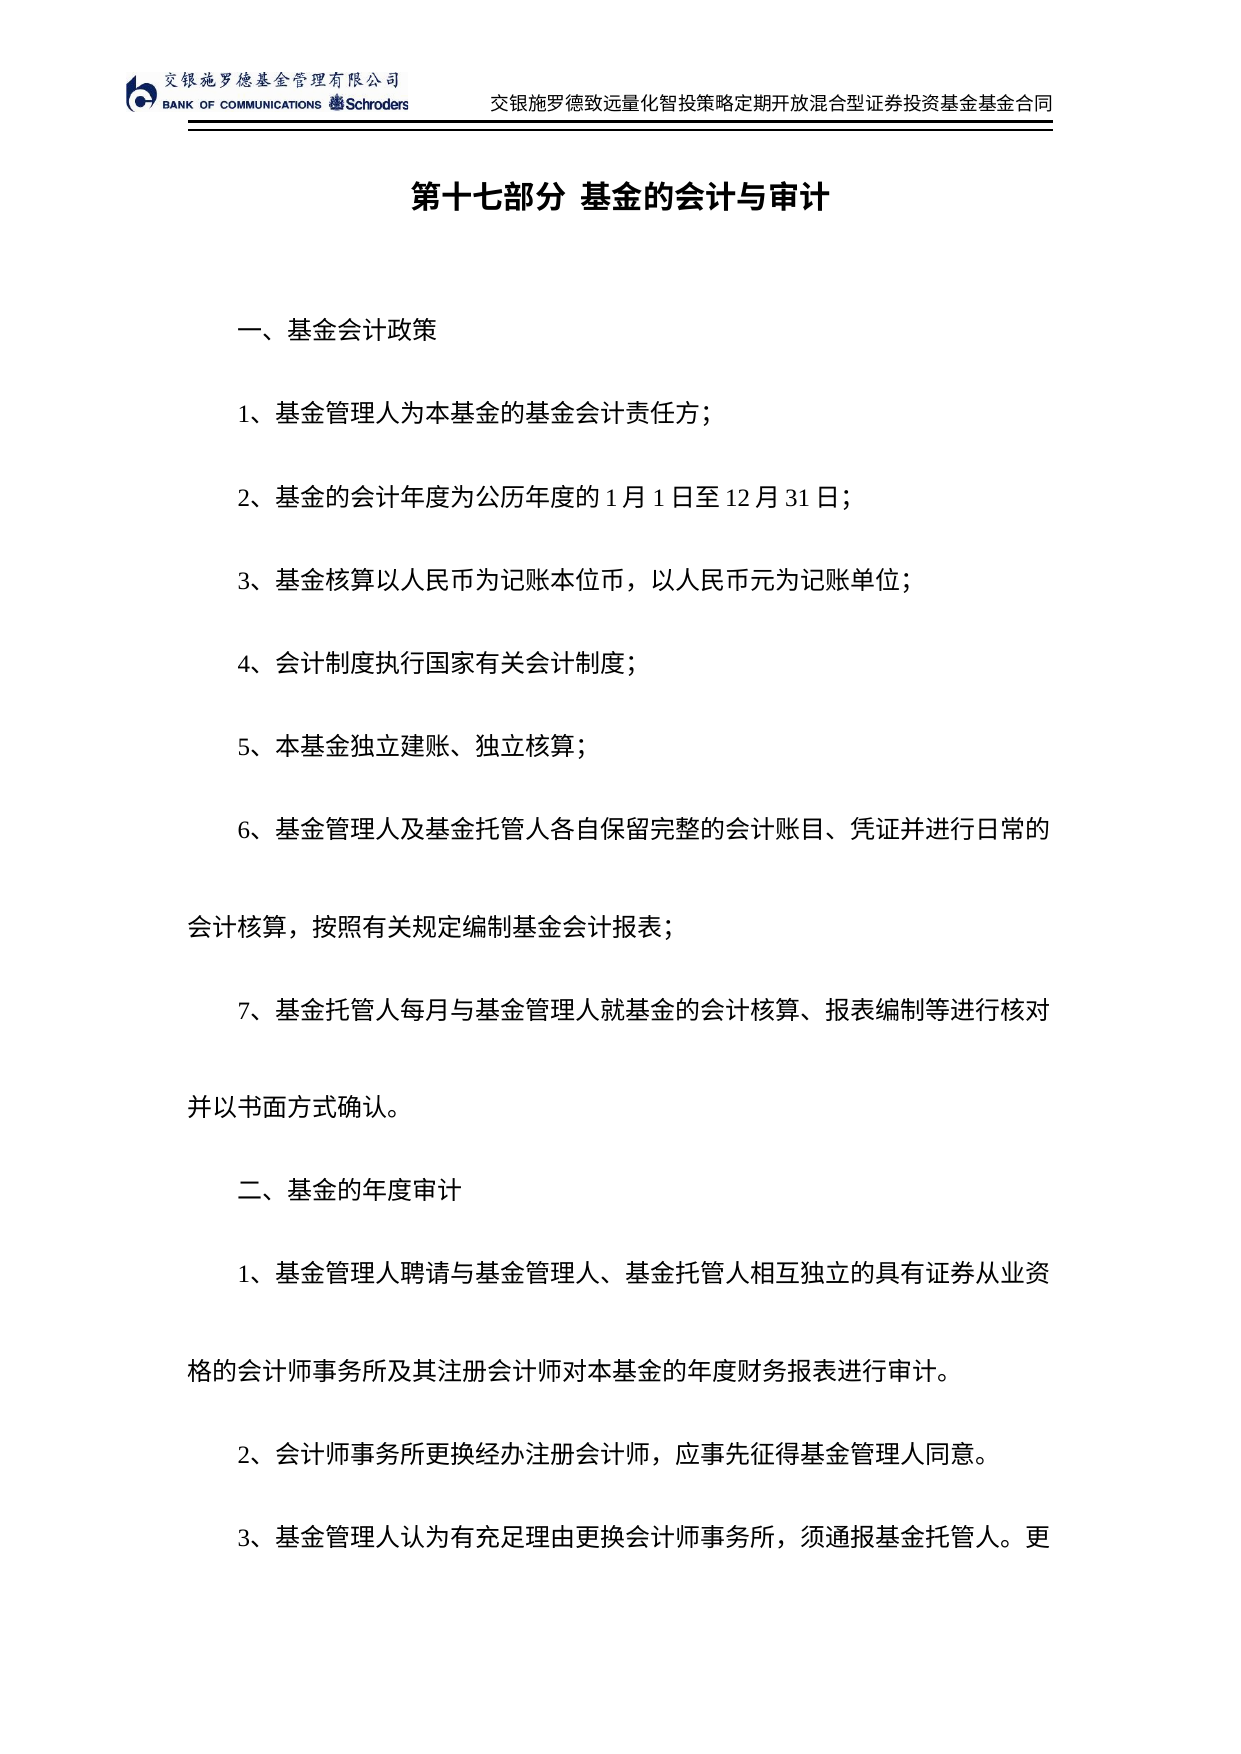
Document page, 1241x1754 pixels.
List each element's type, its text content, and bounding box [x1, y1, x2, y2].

text 2、会计师事务所更换经办注册会计师，应事先征得基金管理人同意。 [187, 1420, 1053, 1485]
text 4、会计制度执行国家有关会计制度； [187, 629, 1053, 694]
text 1、基金管理人为本基金的基金会计责任方； [187, 379, 1053, 444]
text 1、基金管理人聘请与基金管理人、基金托管人相互独立的具有证券从业资格的会计师事务所及其注册会计师对本基金的年度财务报表进行审计。 [187, 1239, 1053, 1402]
text 6、基金管理人及基金托管人各自保留完整的会计账目、凭证并进行日常的会计核算，按照有关规定编制基金会计报表； [187, 795, 1053, 958]
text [187, 1503, 1053, 1568]
subtitle 第十七部分 基金的会计与审计 [187, 162, 1053, 227]
picture [126, 72, 409, 112]
text 7、基金托管人每月与基金管理人就基金的会计核算、报表编制等进行核对并以书面方式确认。 [187, 976, 1053, 1138]
text 2、基金的会计年度为公历年度的1月1日至12月31日； [187, 463, 1053, 528]
text 二、基金的年度审计 [187, 1156, 1053, 1221]
text 5、本基金独立建账、独立核算； [187, 712, 1053, 777]
text 一、基金会计政策 [187, 296, 1053, 361]
text 3、基金核算以人民币为记账本位币，以人民币元为记账单位； [187, 546, 1053, 611]
